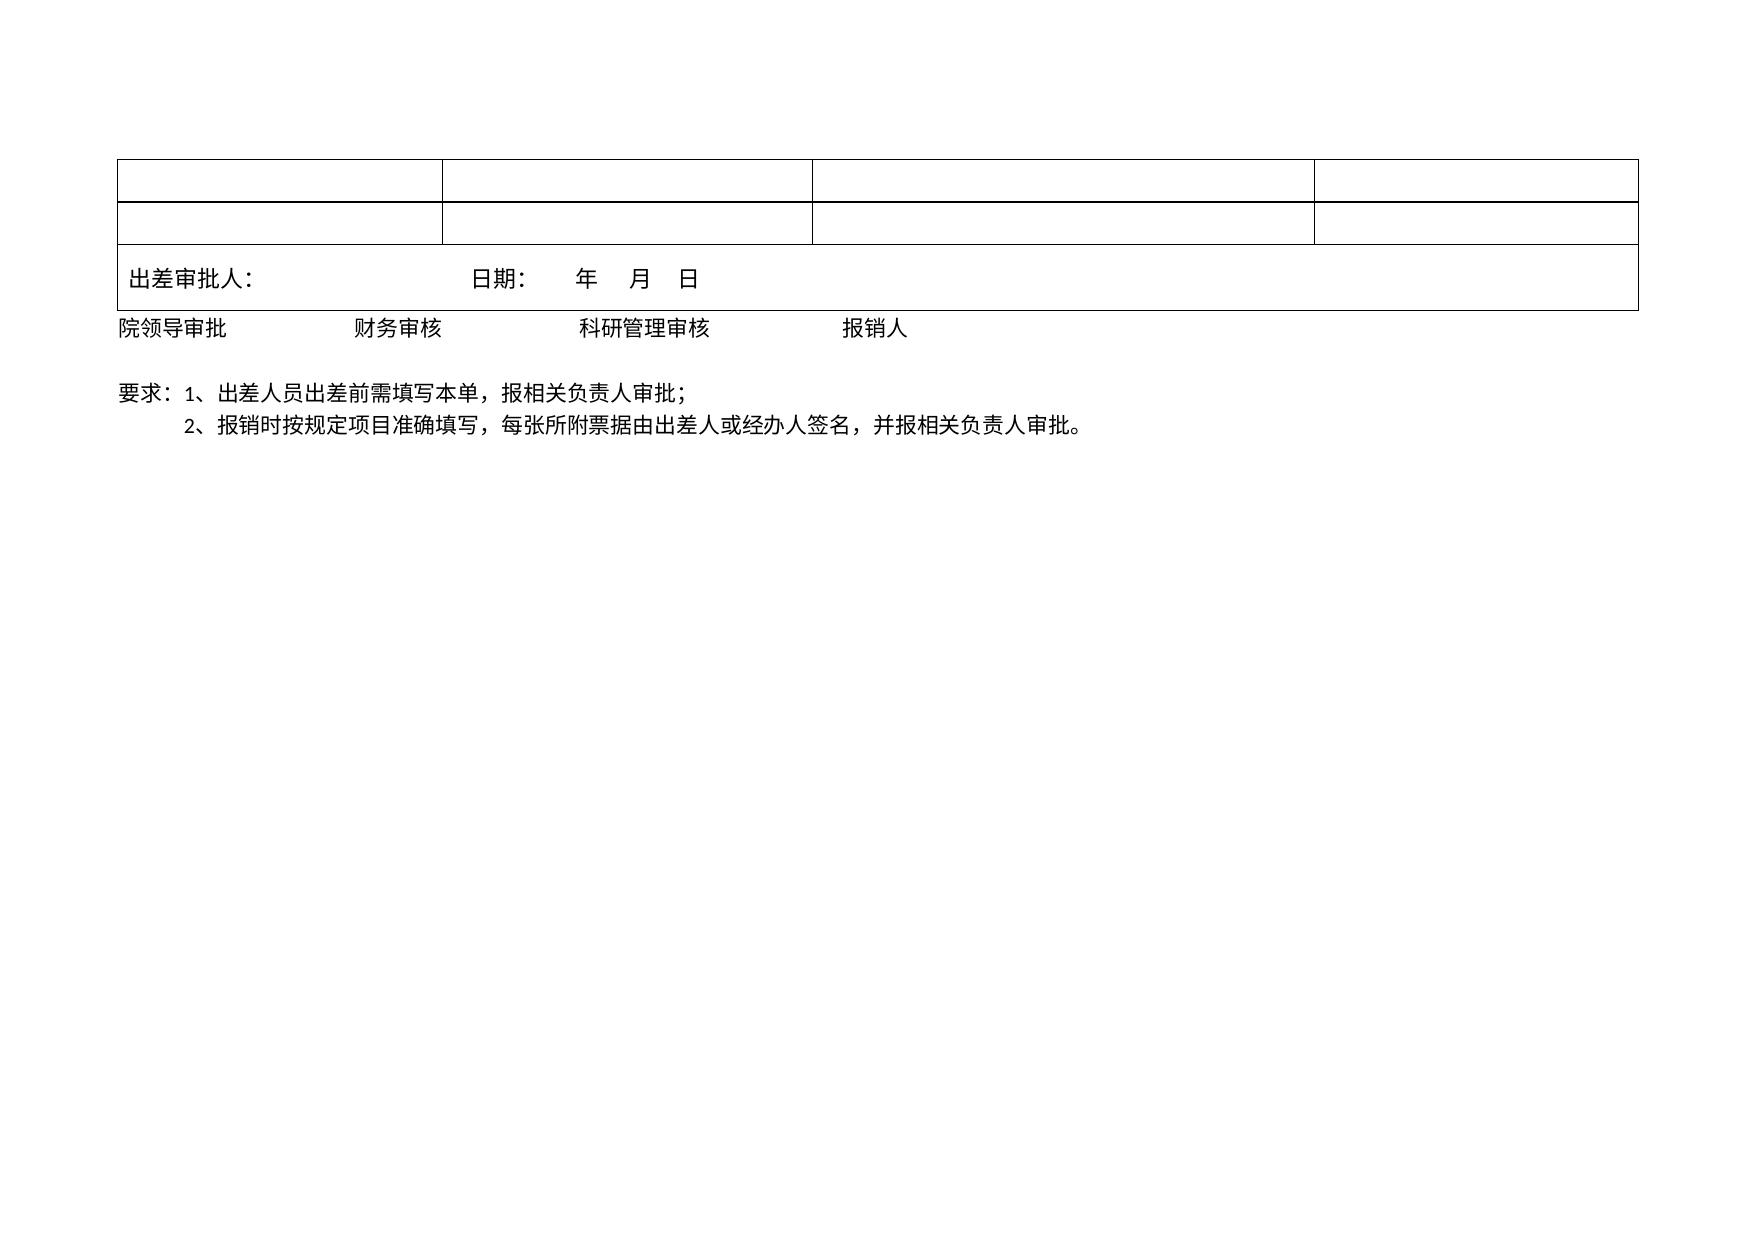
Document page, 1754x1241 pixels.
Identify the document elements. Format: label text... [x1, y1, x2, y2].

table_cell 出差审批人： 日期： 年 月 日 [118, 245, 1638, 309]
table_cell [443, 160, 812, 201]
table_cell [1315, 203, 1638, 243]
table_cell [1315, 160, 1638, 201]
table_cell [118, 203, 442, 243]
table_cell [813, 160, 1314, 201]
table_cell [118, 160, 442, 201]
text 2、报销时按规定项目准确填写，每张所附票据由出差人或经办人签名，并报相关负责人审批。 [118, 408, 1659, 441]
table_cell [813, 203, 1314, 243]
text 要求：1、出差人员出差前需填写本单，报相关负责人审批； [118, 376, 1659, 408]
text 院领导审批 财务审核 科研管理审核 报销人 [118, 311, 1659, 343]
table_cell [443, 203, 812, 243]
